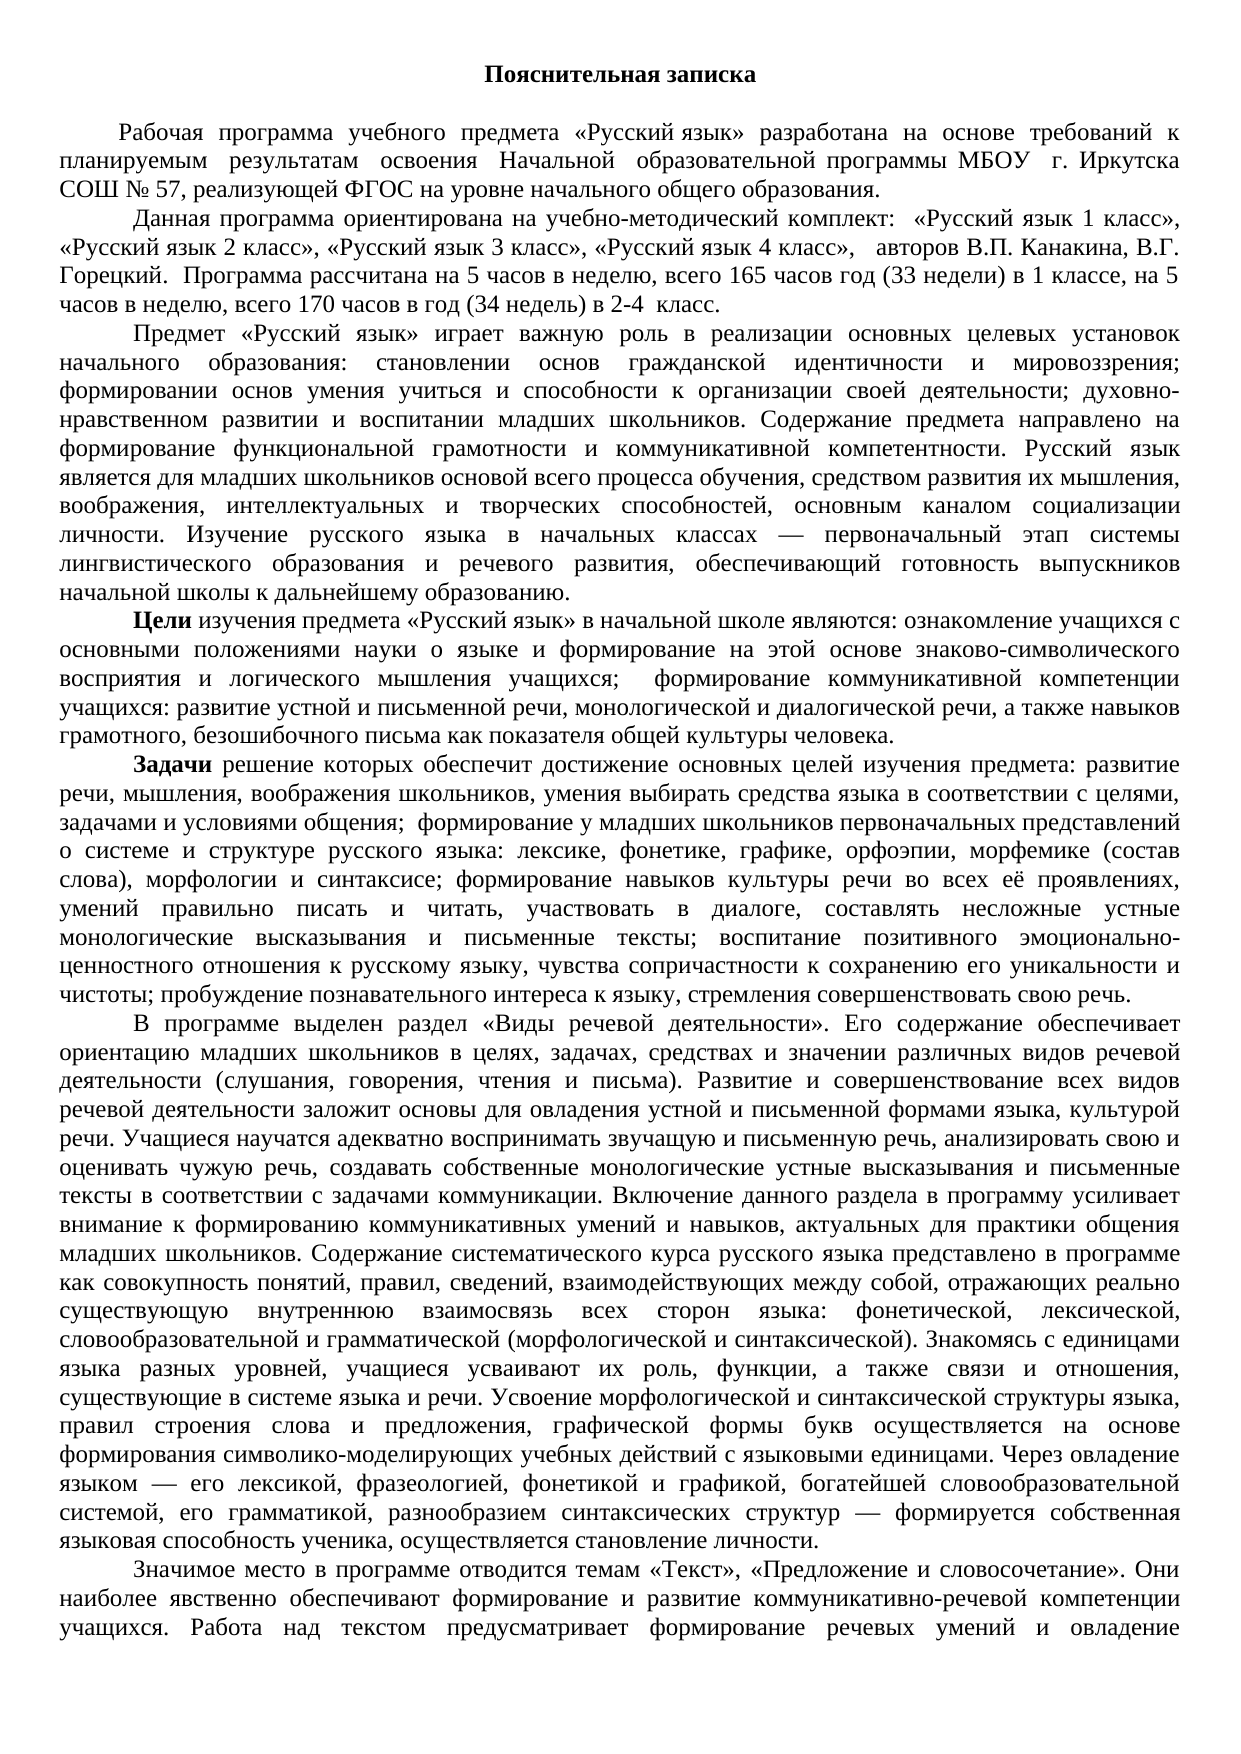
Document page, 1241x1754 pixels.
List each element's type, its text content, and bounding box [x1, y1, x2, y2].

text Задачи решение которых обеспечит достижение основных целей изучения предмета: развитие речи, мышления, воображения школьников, умения выбирать средства языка в соответствии с целями, задачами и условиями общения; формирование у младших школьников первоначальных представлений о системе и структуре русского языка: лексике, фонетике, графике, орфоэпии, морфемике (состав слова), морфологии и синтаксисе; формирование навыков культуры речи во всех её проявлениях, умений правильно писать и читать, участвовать в диалоге, составлять несложные устные монологические высказывания и письменные тексты; воспитание позитивного эмоционально-ценностного отношения к русскому языку, чувства сопричастности к сохранению его уникальности и чистоты; пробуждение познавательного интереса к языку, стремления совершенствовать свою речь. [59, 749, 1181, 1008]
text Рабочая программа учебного предмета «Русский язык» разработана на основе требований к планируемым результатам освоения Начальной образовательной программы МБОУ г. Иркутска СОШ № 57, реализующей ФГОС на уровне начального общего образования. [59, 117, 1181, 203]
text Предмет «Русский язык» играет важную роль в реализации основных целевых установок начального образования: становлении основ гражданской идентичности и мировоззрения; формировании основ умения учиться и способности к организации своей деятельности; духовно-нравственном развитии и воспитании младших школьников. Содержание предмета направлено на формирование функциональной грамотности и коммуникативной компетентности. Русский язык является для младших школьников основой всего процесса обучения, средством развития их мышления, воображения, интеллектуальных и творческих способностей, основным каналом социализации личности. Изучение русского языка в начальных классах — первоначальный этап системы лингвистического образования и речевого развития, обеспечивающий готовность выпускников начальной школы к дальнейшему образованию. [59, 318, 1181, 605]
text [59, 1554, 1181, 1640]
text Пояснительная записка [59, 59, 1181, 88]
text В программе выделен раздел «Виды речевой деятельности». Его содержание обеспечивает ориентацию младших школьников в целях, задачах, средствах и значении различных видов речевой деятельности (слушания, говорения, чтения и письма). Развитие и совершенствование всех видов речевой деятельности заложит основы для овладения устной и письменной формами языка, культурой речи. Учащиеся научатся адекватно воспринимать звучащую и письменную речь, анализировать свою и оценивать чужую речь, создавать собственные монологические устные высказывания и письменные тексты в соответствии с задачами коммуникации. Включение данного раздела в программу усиливает внимание к формированию коммуникативных умений и навыков, актуальных для практики общения младших школьников. Содержание систематического курса русского языка представлено в программе как совокупность понятий, правил, сведений, взаимодействующих между собой, отражающих реально существующую внутреннюю взаимосвязь всех сторон языка: фонетической, лексической, словообразовательной и грамматической (морфологической и синтаксической). Знакомясь с единицами языка разных уровней, учащиеся усваивают их роль, функции, а также связи и отношения, существующие в системе языка и речи. Усвоение морфологической и синтаксической структуры языка, правил строения слова и предложения, графической формы букв осуществляется на основе формирования символико-моделирующих учебных действий с языковыми единицами. Через овладение языком — его лексикой, фразеологией, фонетикой и графикой, богатейшей словообразовательной системой, его грамматикой, разнообразием синтаксических структур — формируется собственная языковая способность ученика, осуществляется становление личности. [59, 1008, 1181, 1554]
text Данная программа ориентирована на учебно-методический комплект: «Русский язык 1 класс», «Русский язык 2 класс», «Русский язык 3 класс», «Русский язык 4 класс», авторов В.П. Канакина, В.Г. Горецкий. Программа рассчитана на 5 часов в неделю, всего 165 часов год (33 недели) в 1 классе, на 5 часов в неделю, всего 170 часов в год (34 недель) в 2-4 класс. [59, 203, 1181, 318]
text Цели изучения предмета «Русский язык» в начальной школе являются: ознакомление учащихся с основными положениями науки о языке и формирование на этой основе знаково-символического восприятия и логического мышления учащихся; формирование коммуникативной компетенции учащихся: развитие устной и письменной речи, монологической и диалогической речи, а также навыков грамотного, безошибочного письма как показателя общей культуры человека. [59, 605, 1181, 749]
